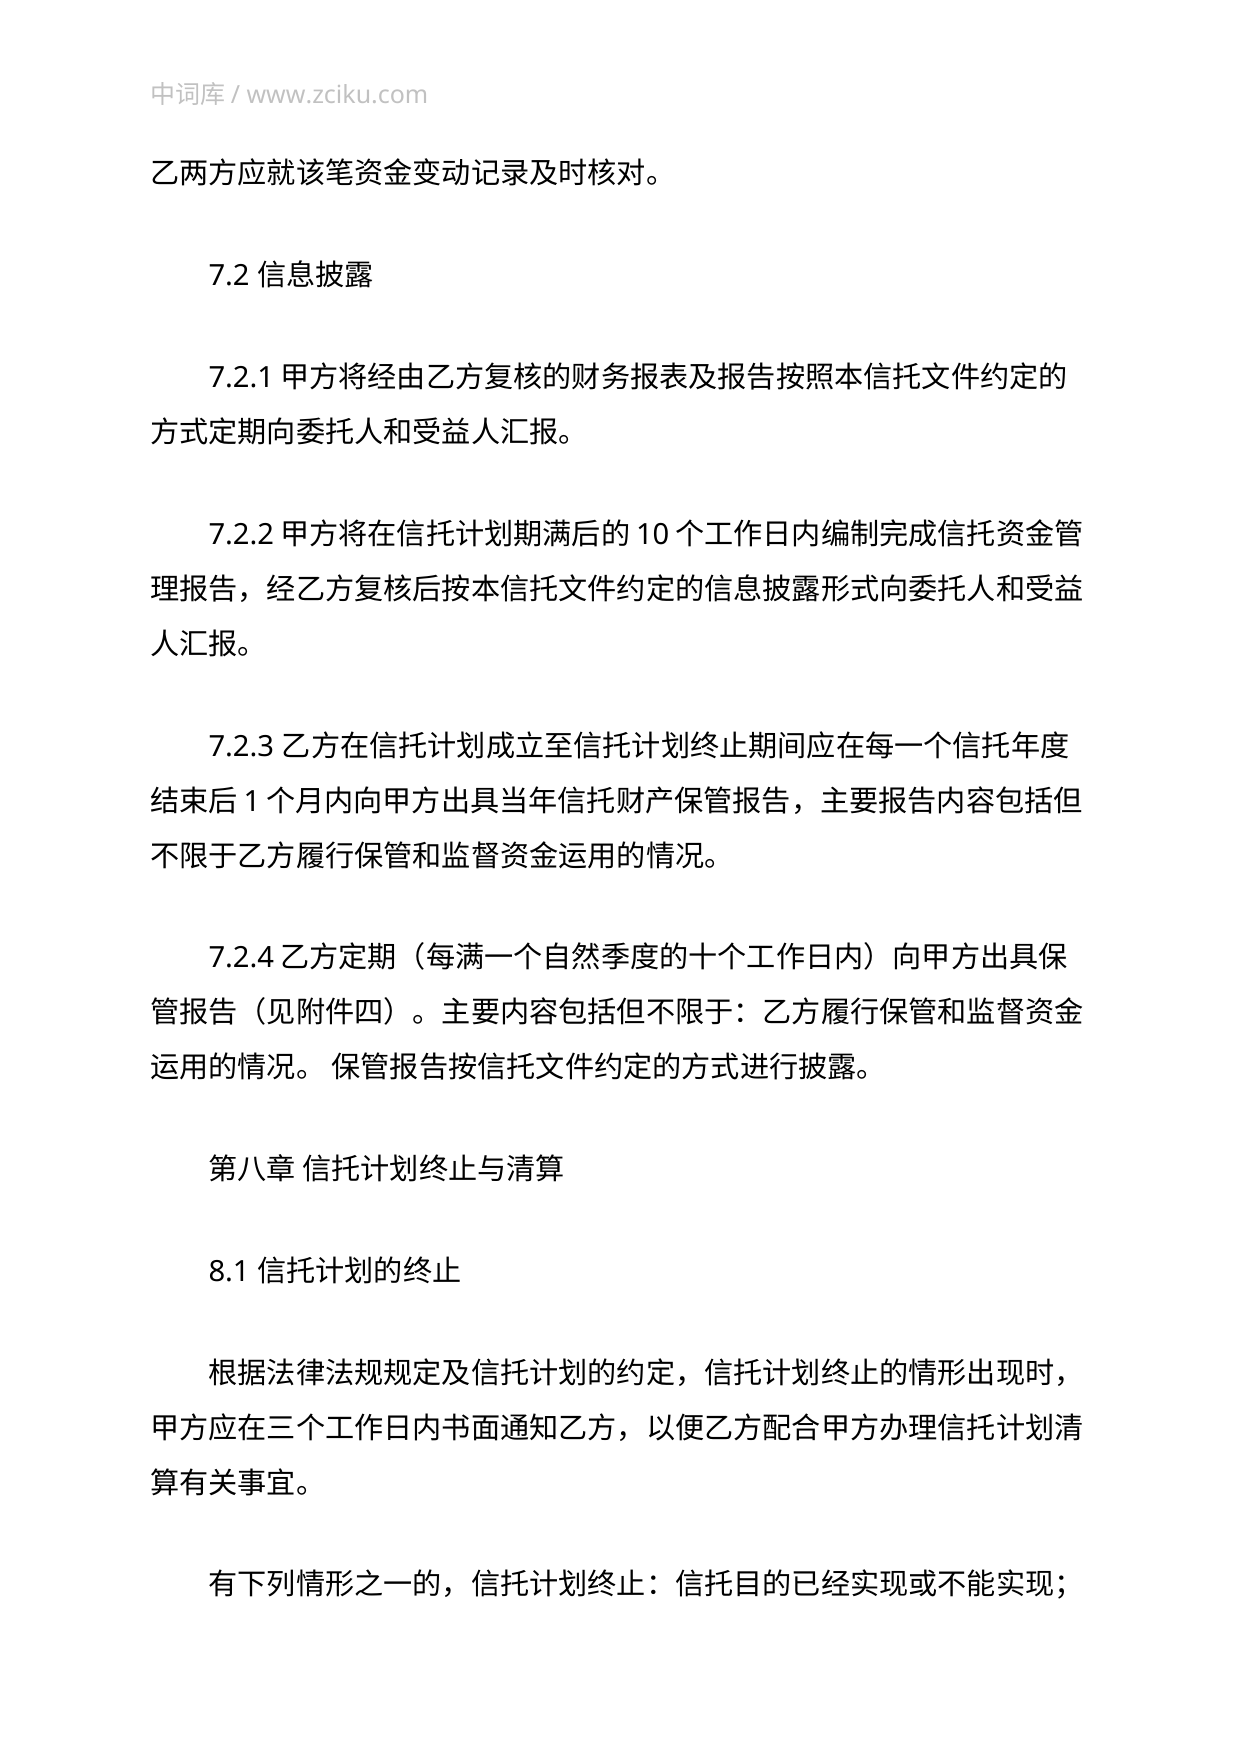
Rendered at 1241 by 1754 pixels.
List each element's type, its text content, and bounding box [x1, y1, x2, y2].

text 7.2.1甲方将经由乙方复核的财务报表及报告按照本信托文件约定的方式定期向委托人和受益人汇报。 [150, 354, 1090, 451]
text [150, 1561, 1090, 1603]
text 根据法律法规规定及信托计划的约定，信托计划终止的情形出现时，甲方应在三个工作日内书面通知乙方，以便乙方配合甲方办理信托计划清算有关事宜。 [150, 1349, 1090, 1501]
text 7.2.2甲方将在信托计划期满后的10个工作日内编制完成信托资金管理报告，经乙方复核后按本信托文件约定的信息披露形式向委托人和受益人汇报。 [150, 511, 1090, 663]
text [150, 150, 1090, 192]
text 7.2.3 乙方在信托计划成立至信托计划终止期间应在每一个信托年度结束后1个月内向甲方出具当年信托财产保管报告，主要报告内容包括但不限于乙方履行保管和监督资金运用的情况。 [150, 722, 1090, 874]
text 8.1 信托计划的终止 [150, 1247, 1090, 1290]
text 7.2.4乙方定期（每满一个自然季度的十个工作日内）向甲方出具保管报告（见附件四）。主要内容包括但不限于：乙方履行保管和监督资金运用的情况。 保管报告按信托文件约定的方式进行披露。 [150, 934, 1090, 1086]
text 7.2 信息披露 [150, 252, 1090, 294]
text 第八章 信托计划终止与清算 [150, 1146, 1090, 1188]
